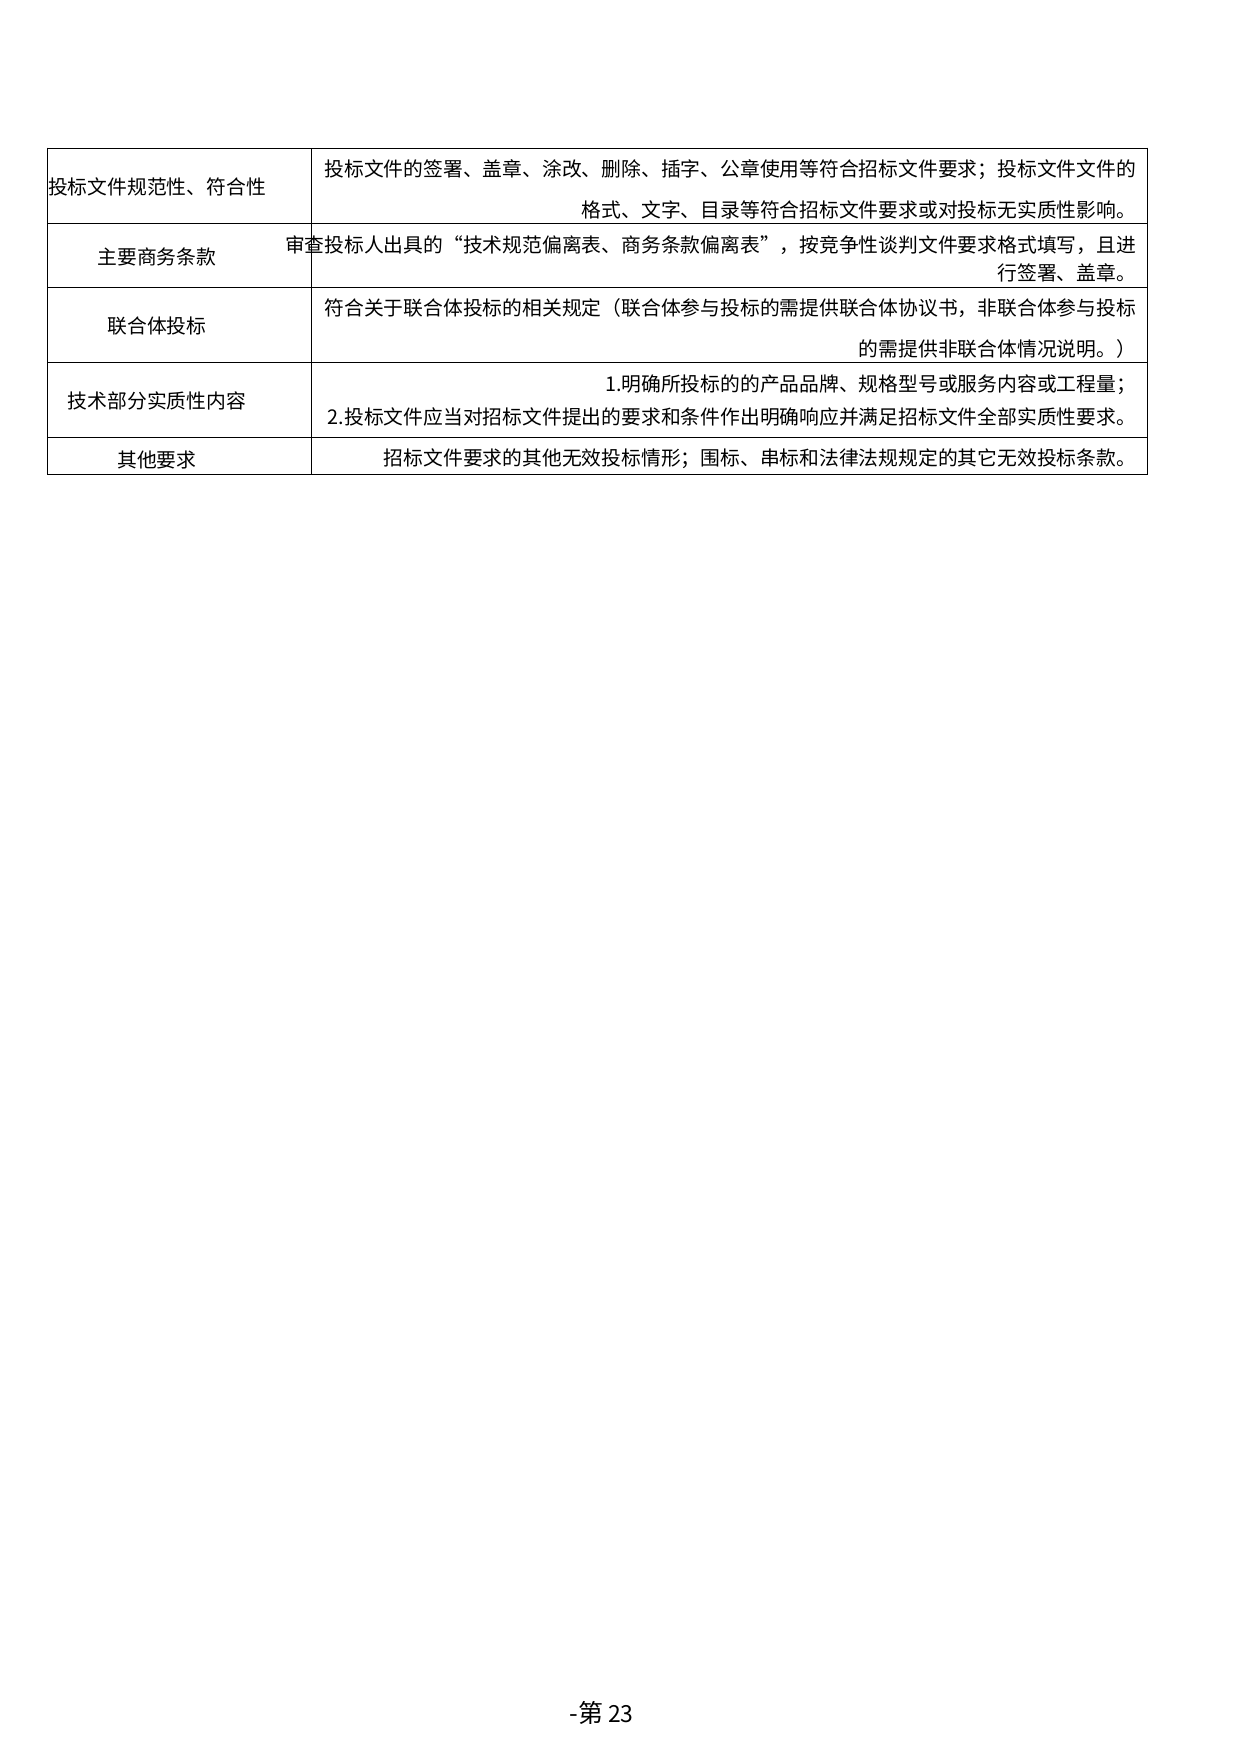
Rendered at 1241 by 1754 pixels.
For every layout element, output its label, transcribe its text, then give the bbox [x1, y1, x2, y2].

table_cell 技术部分实质性内容 [48, 363, 311, 437]
table_cell 主要商务条款 [48, 224, 311, 287]
table_cell 审查投标人出具的“技术规范偏离表、商务条款偏离表”，按竞争性谈判文件要求格式填写，且进行签署、盖章。 [312, 224, 1147, 287]
table_cell 其他要求 [48, 438, 311, 474]
table_cell 投标文件规范性、符合性 [48, 149, 311, 223]
table_cell 符合关于联合体投标的相关规定（联合体参与投标的需提供联合体协议书，非联合体参与投标 的需提供非联合体情况说明。） [312, 288, 1147, 362]
table_cell 联合体投标 [48, 288, 311, 362]
table_cell 招标文件要求的其他无效投标情形；围标、串标和法律法规规定的其它无效投标条款。 [312, 438, 1147, 474]
table_cell 投标文件的签署、盖章、涂改、删除、插字、公章使用等符合招标文件要求；投标文件文件的 格式、文字、目录等符合招标文件要求或对投标无实质性影响。 [312, 149, 1147, 223]
table_cell 1.明确所投标的的产品品牌、规格型号或服务内容或工程量； 2.投标文件应当对招标文件提出的要求和条件作出明确响应并满足招标文件全部实质性要求。 [312, 363, 1147, 437]
